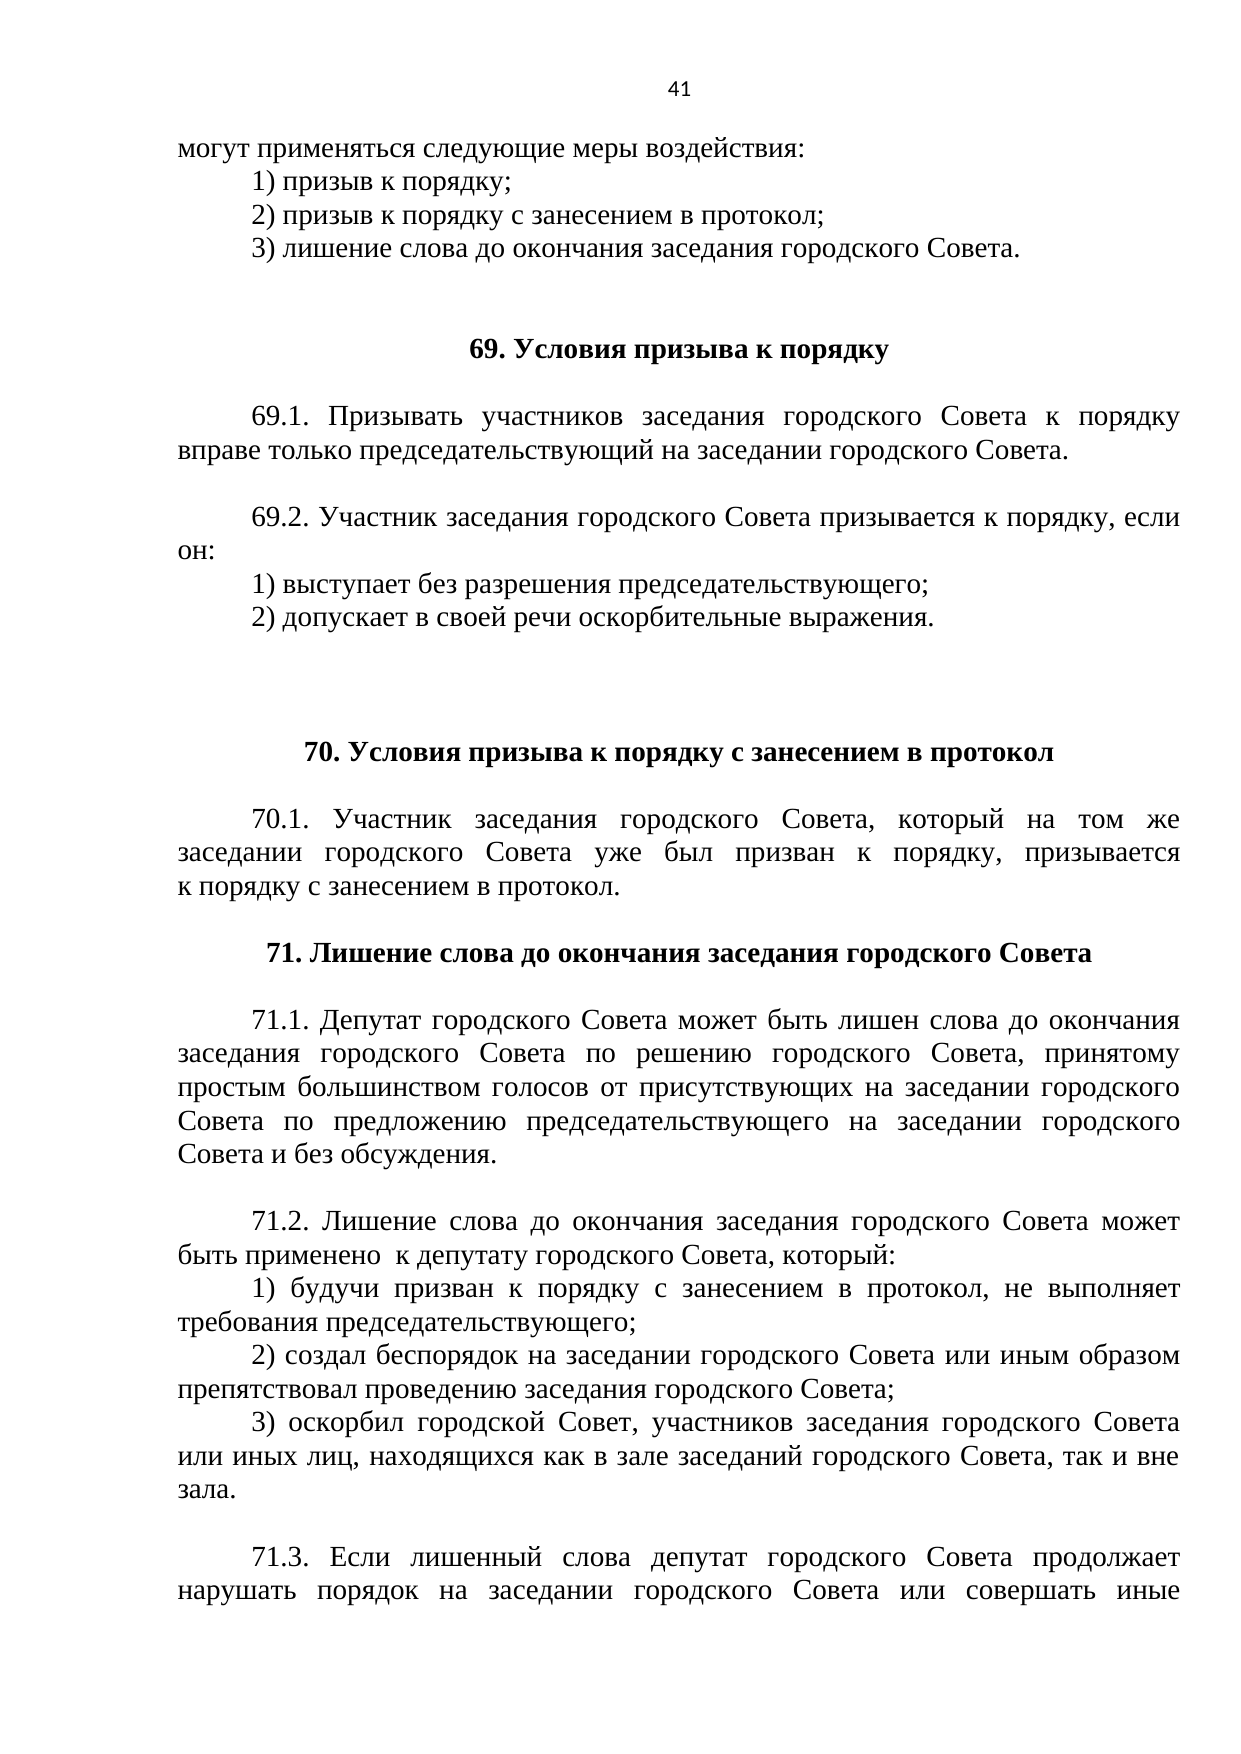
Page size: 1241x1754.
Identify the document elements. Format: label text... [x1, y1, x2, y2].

text 1) призыв к порядку; [177, 163, 1181, 197]
text 3) лишение слова до окончания заседания городского Совета. [177, 231, 1181, 264]
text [177, 130, 1181, 163]
title 71. Лишение слова до окончания заседания городского Совета [177, 935, 1181, 968]
text 2) призыв к порядку с занесением в протокол; [177, 197, 1181, 231]
title 69. Условия призыва к порядку [177, 331, 1181, 365]
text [177, 1539, 1181, 1606]
text 69.1. Призывать участников заседания городского Совета к порядку вправе только председательствующий на заседании городского Совета. [177, 398, 1181, 465]
text 1) будучи призван к порядку с занесением в протокол, не выполняет требования председательствующего; [177, 1270, 1181, 1337]
text 70.1. Участник заседания городского Совета, который на том же заседании городского Совета уже был призван к порядку, призывается к порядку с занесением в протокол. [177, 801, 1181, 901]
text 1) выступает без разрешения председательствующего; [177, 566, 1181, 599]
text 2) допускает в своей речи оскорбительные выражения. [177, 599, 1181, 633]
text 71.2. Лишение слова до окончания заседания городского Совета может быть применено к депутату городского Совета, который: [177, 1203, 1181, 1270]
text 3) оскорбил городской Совет, участников заседания городского Совета или иных лиц, находящихся как в зале заседаний городского Совета, так и вне зала. [177, 1404, 1181, 1505]
title 70. Условия призыва к порядку с занесением в протокол [177, 734, 1181, 767]
text 71.1. Депутат городского Совета может быть лишен слова до окончания заседания городского Совета по решению городского Совета, принятому простым большинством голосов от присутствующих на заседании городского Совета по предложению председательствующего на заседании городского Совета и без обсуждения. [177, 1002, 1181, 1170]
text 69.2. Участник заседания городского Совета призывается к порядку, если он: [177, 499, 1181, 566]
text 2) создал беспорядок на заседании городского Совета или иным образом препятствовал проведению заседания городского Совета; [177, 1337, 1181, 1404]
